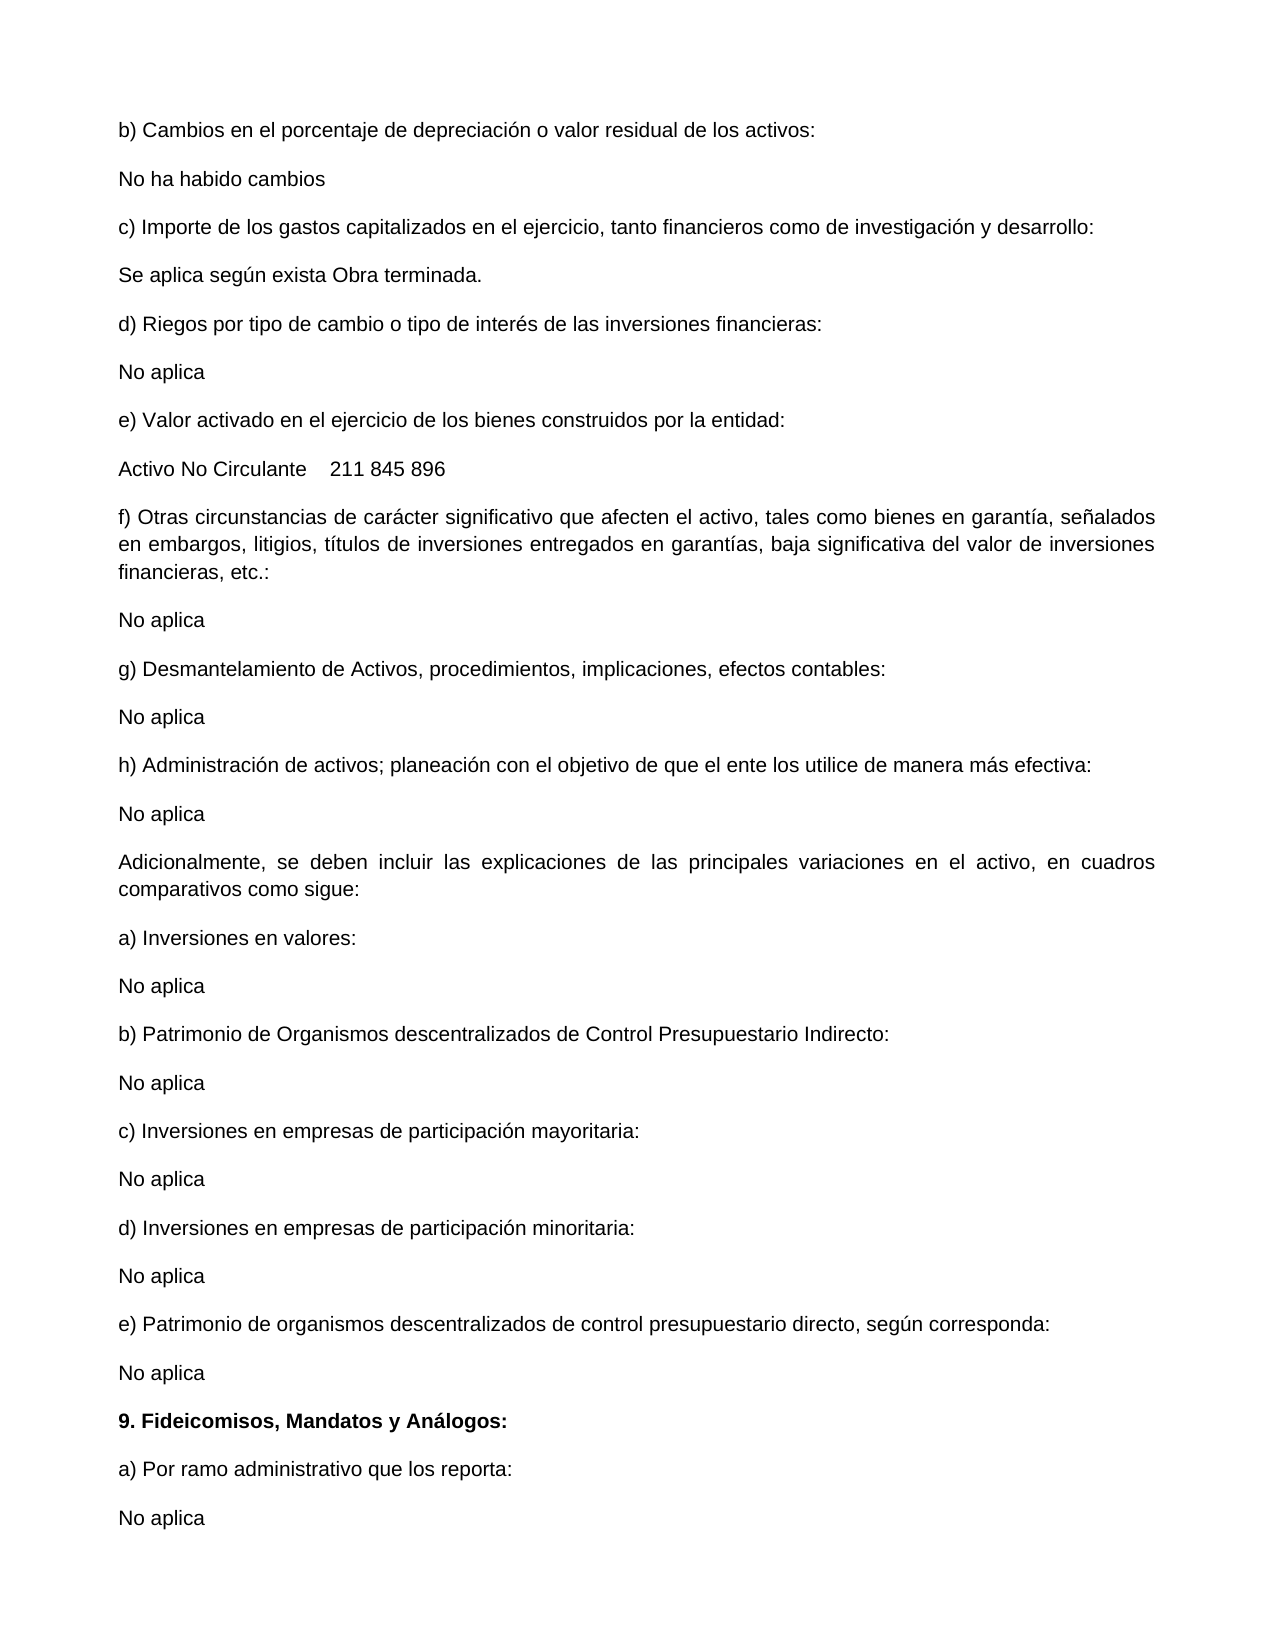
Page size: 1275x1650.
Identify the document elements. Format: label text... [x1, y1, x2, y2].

text No ha habido cambios [118, 166, 1157, 190]
text No aplica [118, 1506, 1157, 1529]
text d) Riegos por tipo de cambio o tipo de interés de las inversiones financieras: [118, 311, 1157, 335]
text g) Desmantelamiento de Activos, procedimientos, implicaciones, efectos contables: [118, 656, 1157, 680]
text Activo No Circulante 211 845 896 [118, 456, 1157, 480]
text f) Otras circunstancias de carácter significativo que afecten el activo, tales como bienes en garantía, señalados en embargos, litigios, títulos de inversiones entregados en garantías, baja significativa del valor de inversiones financieras, etc.: [118, 505, 1157, 584]
text c) Importe de los gastos capitalizados en el ejercicio, tanto financieros como de investigación y desarrollo: [118, 215, 1157, 239]
text Se aplica según exista Obra terminada. [118, 263, 1157, 287]
text 9. Fideicomisos, Mandatos y Análogos: [118, 1409, 1157, 1433]
text a) Por ramo administrativo que los reporta: [118, 1457, 1157, 1481]
text d) Inversiones en empresas de participación minoritaria: [118, 1216, 1157, 1239]
text e) Patrimonio de organismos descentralizados de control presupuestario directo, según corresponda: [118, 1312, 1157, 1336]
text h) Administración de activos; planeación con el objetivo de que el ente los utilice de manera más efectiva: [118, 753, 1157, 777]
text No aplica [118, 1071, 1157, 1094]
text No aplica [118, 360, 1157, 384]
text No aplica [118, 1264, 1157, 1288]
text No aplica [118, 608, 1157, 632]
text c) Inversiones en empresas de participación mayoritaria: [118, 1119, 1157, 1143]
text a) Inversiones en valores: [118, 926, 1157, 949]
text No aplica [118, 705, 1157, 729]
text e) Valor activado en el ejercicio de los bienes construidos por la entidad: [118, 408, 1157, 432]
text Adicionalmente, se deben incluir las explicaciones de las principales variaciones en el activo, en cuadros comparativos como sigue: [118, 850, 1157, 901]
text No aplica [118, 801, 1157, 825]
text b) Cambios en el porcentaje de depreciación o valor residual de los activos: [118, 118, 1157, 142]
text No aplica [118, 974, 1157, 998]
text No aplica [118, 1361, 1157, 1384]
text No aplica [118, 1167, 1157, 1191]
text b) Patrimonio de Organismos descentralizados de Control Presupuestario Indirecto: [118, 1022, 1157, 1046]
